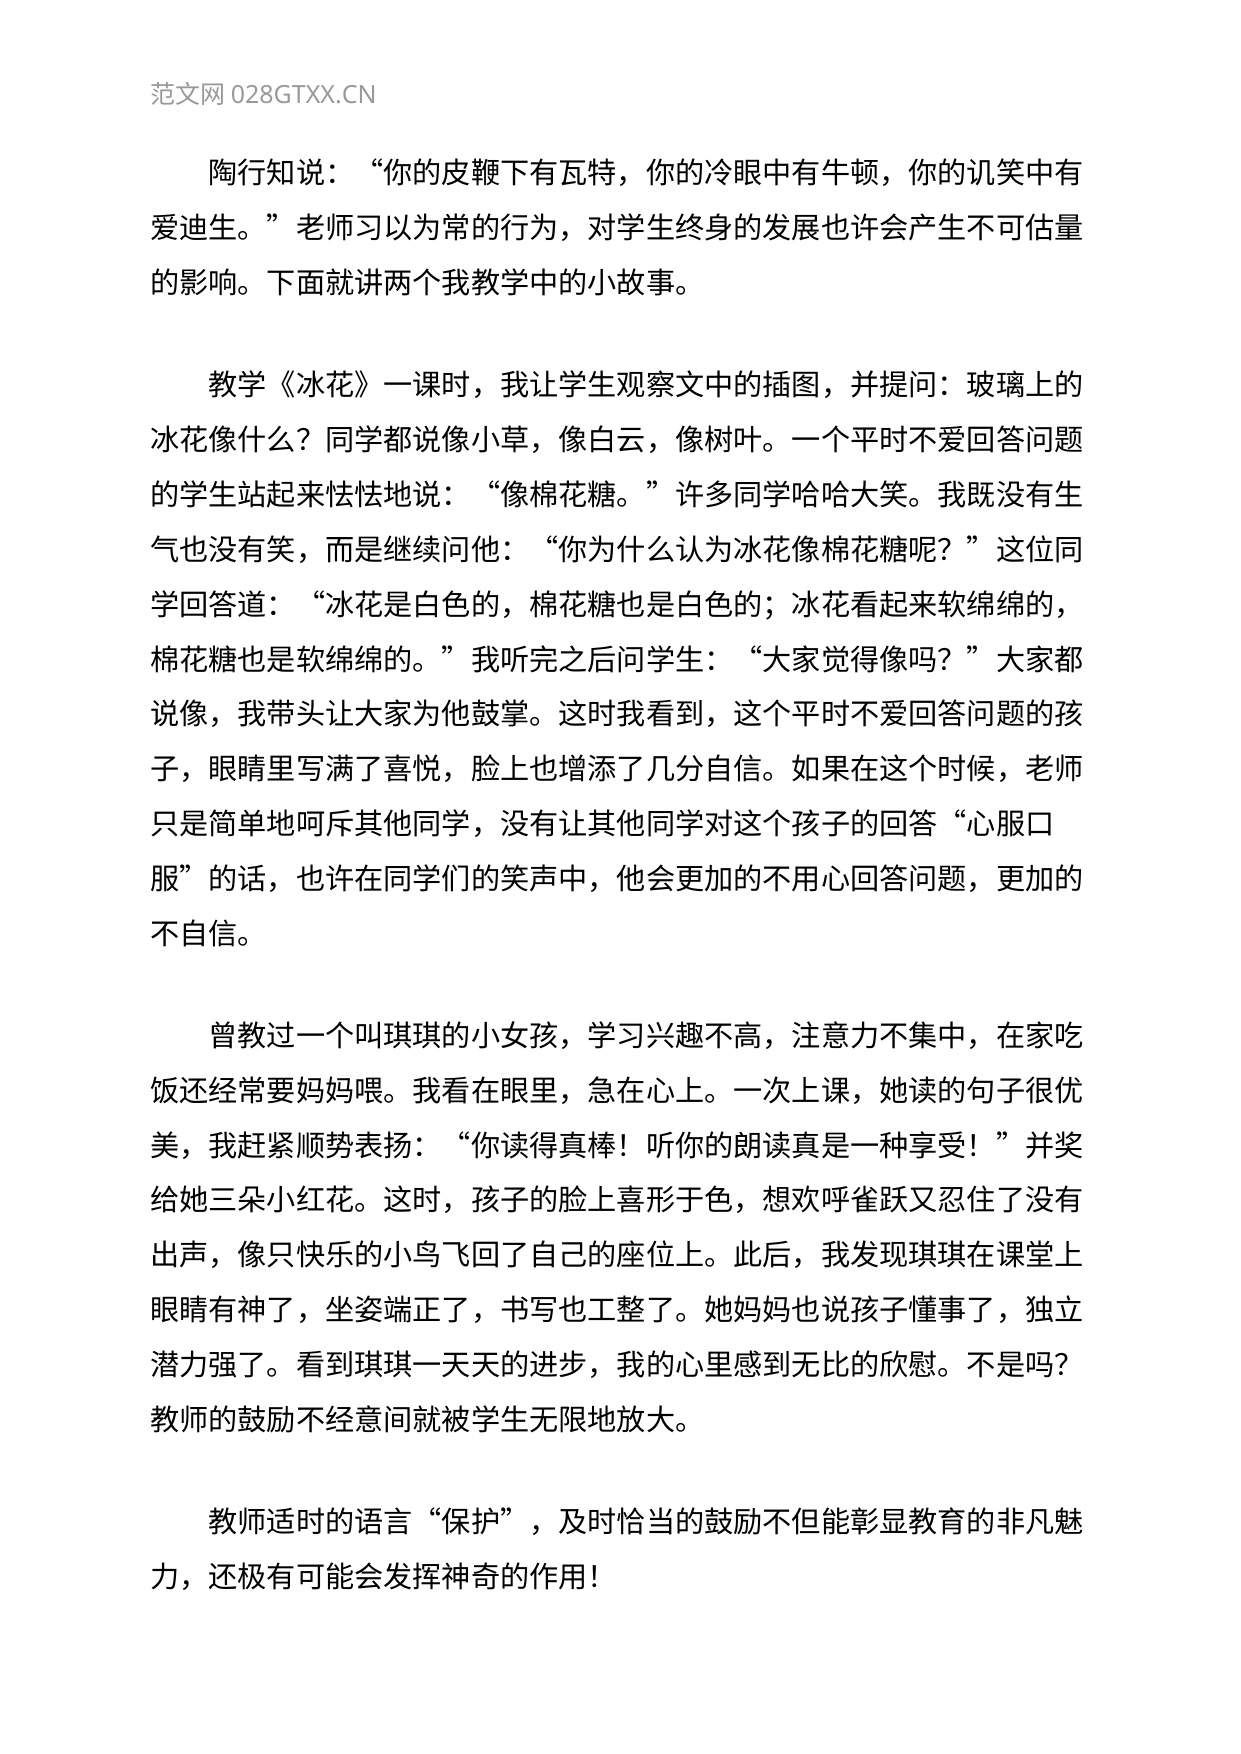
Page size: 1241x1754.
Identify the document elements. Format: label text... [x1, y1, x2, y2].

text 曾教过一个叫琪琪的小女孩，学习兴趣不高，注意力不集中，在家吃饭还经常要妈妈喂。我看在眼里，急在心上。一次上课，她读的句子很优美，我赶紧顺势表扬：“你读得真棒！听你的朗读真是一种享受！”并奖给她三朵小红花。这时，孩子的脸上喜形于色，想欢呼雀跃又忍住了没有出声，像只快乐的小鸟飞回了自己的座位上。此后，我发现琪琪在课堂上眼睛有神了，坐姿端正了，书写也工整了。她妈妈也说孩子懂事了，独立潜力强了。看到琪琪一天天的进步，我的心里感到无比的欣慰。不是吗？教师的鼓励不经意间就被学生无限地放大。 [150, 1012, 1090, 1439]
text 教学《冰花》一课时，我让学生观察文中的插图，并提问：玻璃上的冰花像什么？同学都说像小草，像白云，像树叶。一个平时不爱回答问题的学生站起来怯怯地说：“像棉花糖。”许多同学哈哈大笑。我既没有生气也没有笑，而是继续问他：“你为什么认为冰花像棉花糖呢？”这位同学回答道：“冰花是白色的，棉花糖也是白色的；冰花看起来软绵绵的，棉花糖也是软绵绵的。”我听完之后问学生：“大家觉得像吗？”大家都说像，我带头让大家为他鼓掌。这时我看到，这个平时不爱回答问题的孩子，眼睛里写满了喜悦，脸上也增添了几分自信。如果在这个时候，老师只是简单地呵斥其他同学，没有让其他同学对这个孩子的回答“心服口服”的话，也许在同学们的笑声中，他会更加的不用心回答问题，更加的不自信。 [150, 362, 1090, 953]
text 陶行知说：“你的皮鞭下有瓦特，你的冷眼中有牛顿，你的讥笑中有爱迪生。”老师习以为常的行为，对学生终身的发展也许会产生不可估量的影响。下面就讲两个我教学中的小故事。 [150, 150, 1090, 302]
text 教师适时的语言“保护”，及时恰当的鼓励不但能彰显教育的非凡魅力，还极有可能会发挥神奇的作用！ [150, 1498, 1090, 1596]
